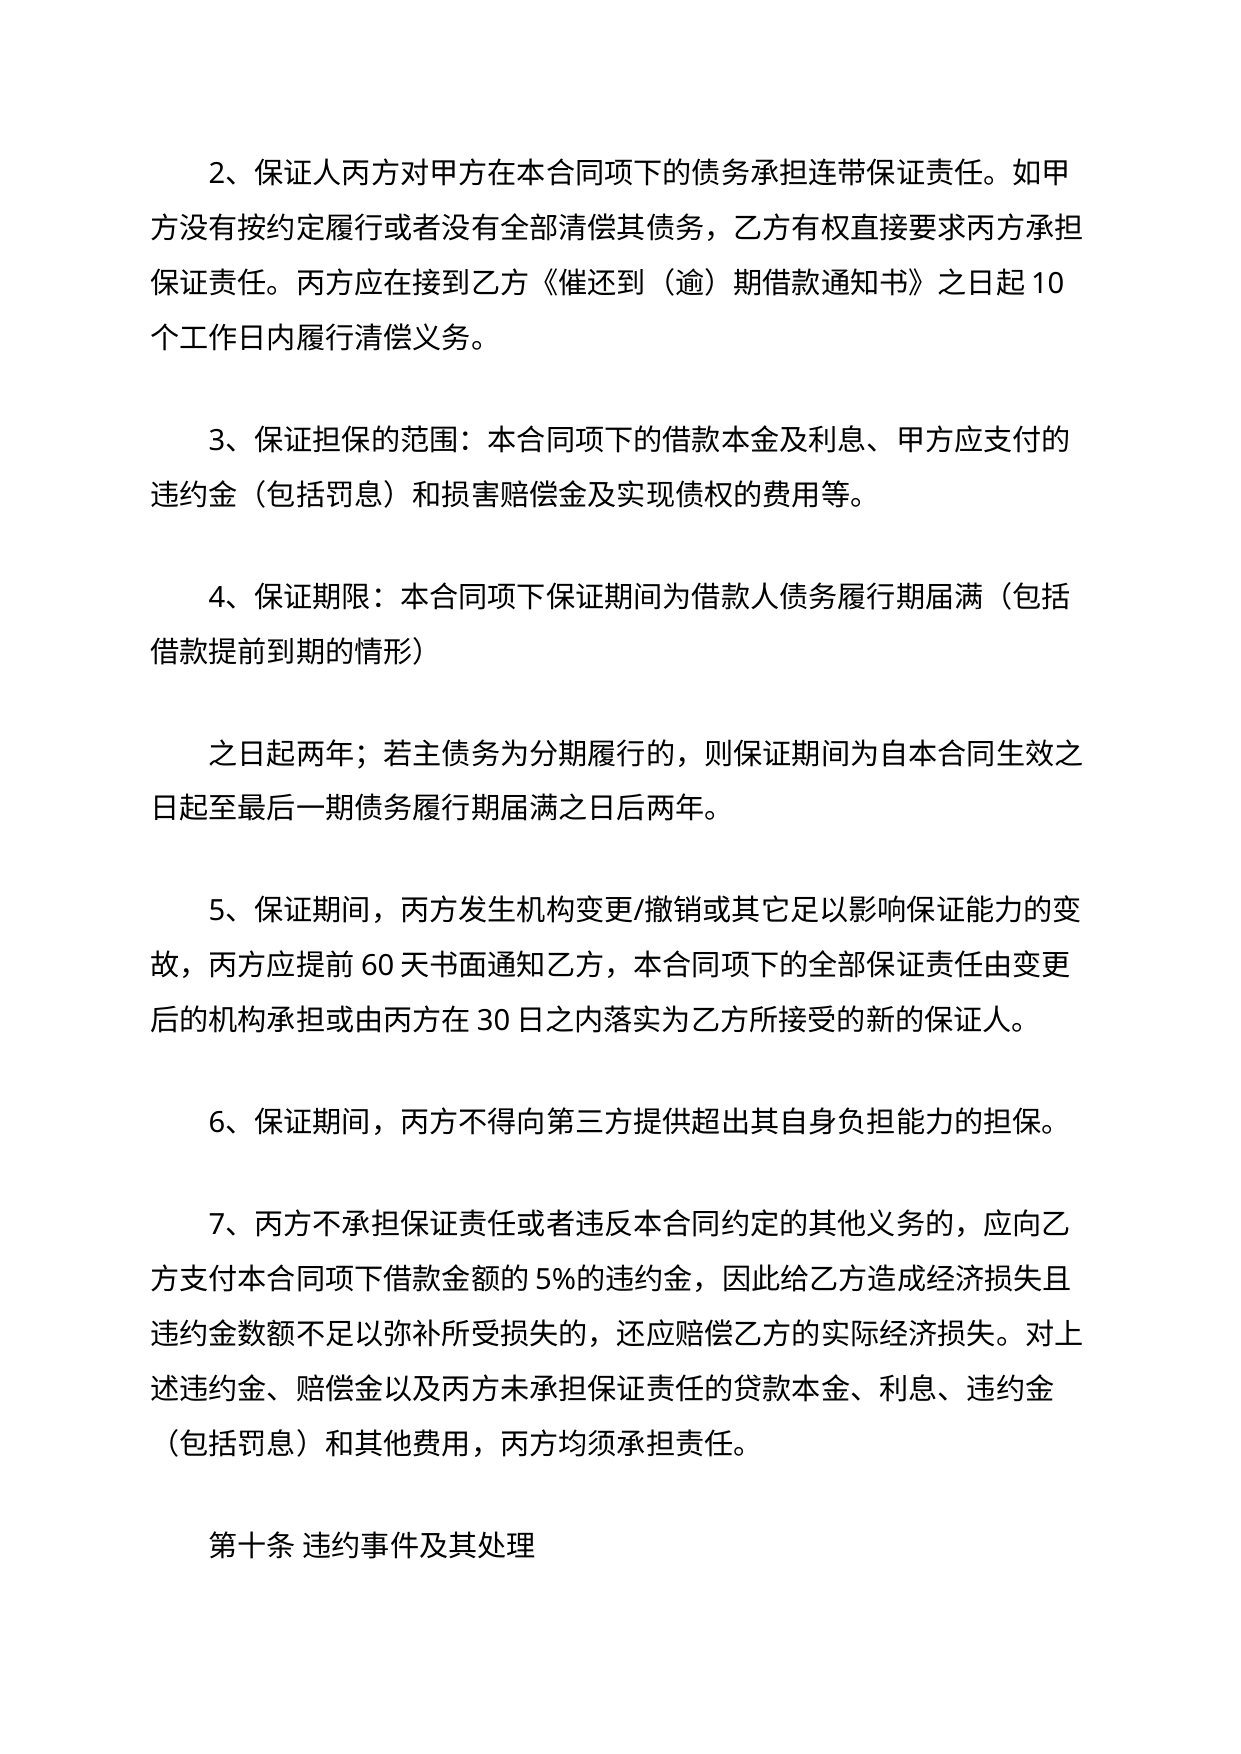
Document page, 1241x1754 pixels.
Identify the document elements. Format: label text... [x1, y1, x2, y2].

text 5、保证期间，丙方发生机构变更/撤销或其它足以影响保证能力的变故，丙方应提前 60天书面通知乙方，本合同项下的全部保证责任由变更后的机构承担或由丙方在30日之内落实为乙方所接受的新的保证人。 [150, 887, 1090, 1039]
text 之日起两年；若主债务为分期履行的，则保证期间为自本合同生效之日起至最后一期债务履行期届满之日后两年。 [150, 730, 1090, 827]
text 第十条 违约事件及其处理 [150, 1522, 1090, 1565]
text 6、保证期间，丙方不得向第三方提供超出其自身负担能力的担保。 [150, 1099, 1090, 1141]
text 3、保证担保的范围：本合同项下的借款本金及利息、甲方应支付的违约金（包括罚息）和损害赔偿金及实现债权的费用等。 [150, 417, 1090, 514]
text 7、丙方不承担保证责任或者违反本合同约定的其他义务的，应向乙方支付本合同项下借款金额的5%的违约金，因此给乙方造成经济损失且违约金数额不足以弥补所受损失的，还应赔偿乙方的实际经济损失。对上述违约金、赔偿金以及丙方未承担保证责任的贷款本金、利息、违约金（包括罚息）和其他费用，丙方均须承担责任。 [150, 1201, 1090, 1463]
text 2、保证人丙方对甲方在本合同项下的债务承担连带保证责任。如甲方没有按约定履行或者没有全部清偿其债务，乙方有权直接要求丙方承担保证责任。丙方应在接到乙方《催还到（逾）期借款通知书》之日起10个工作日内履行清偿义务。 [150, 150, 1090, 357]
text 4、保证期限：本合同项下保证期间为借款人债务履行期届满（包括借款提前到期的情形） [150, 573, 1090, 671]
